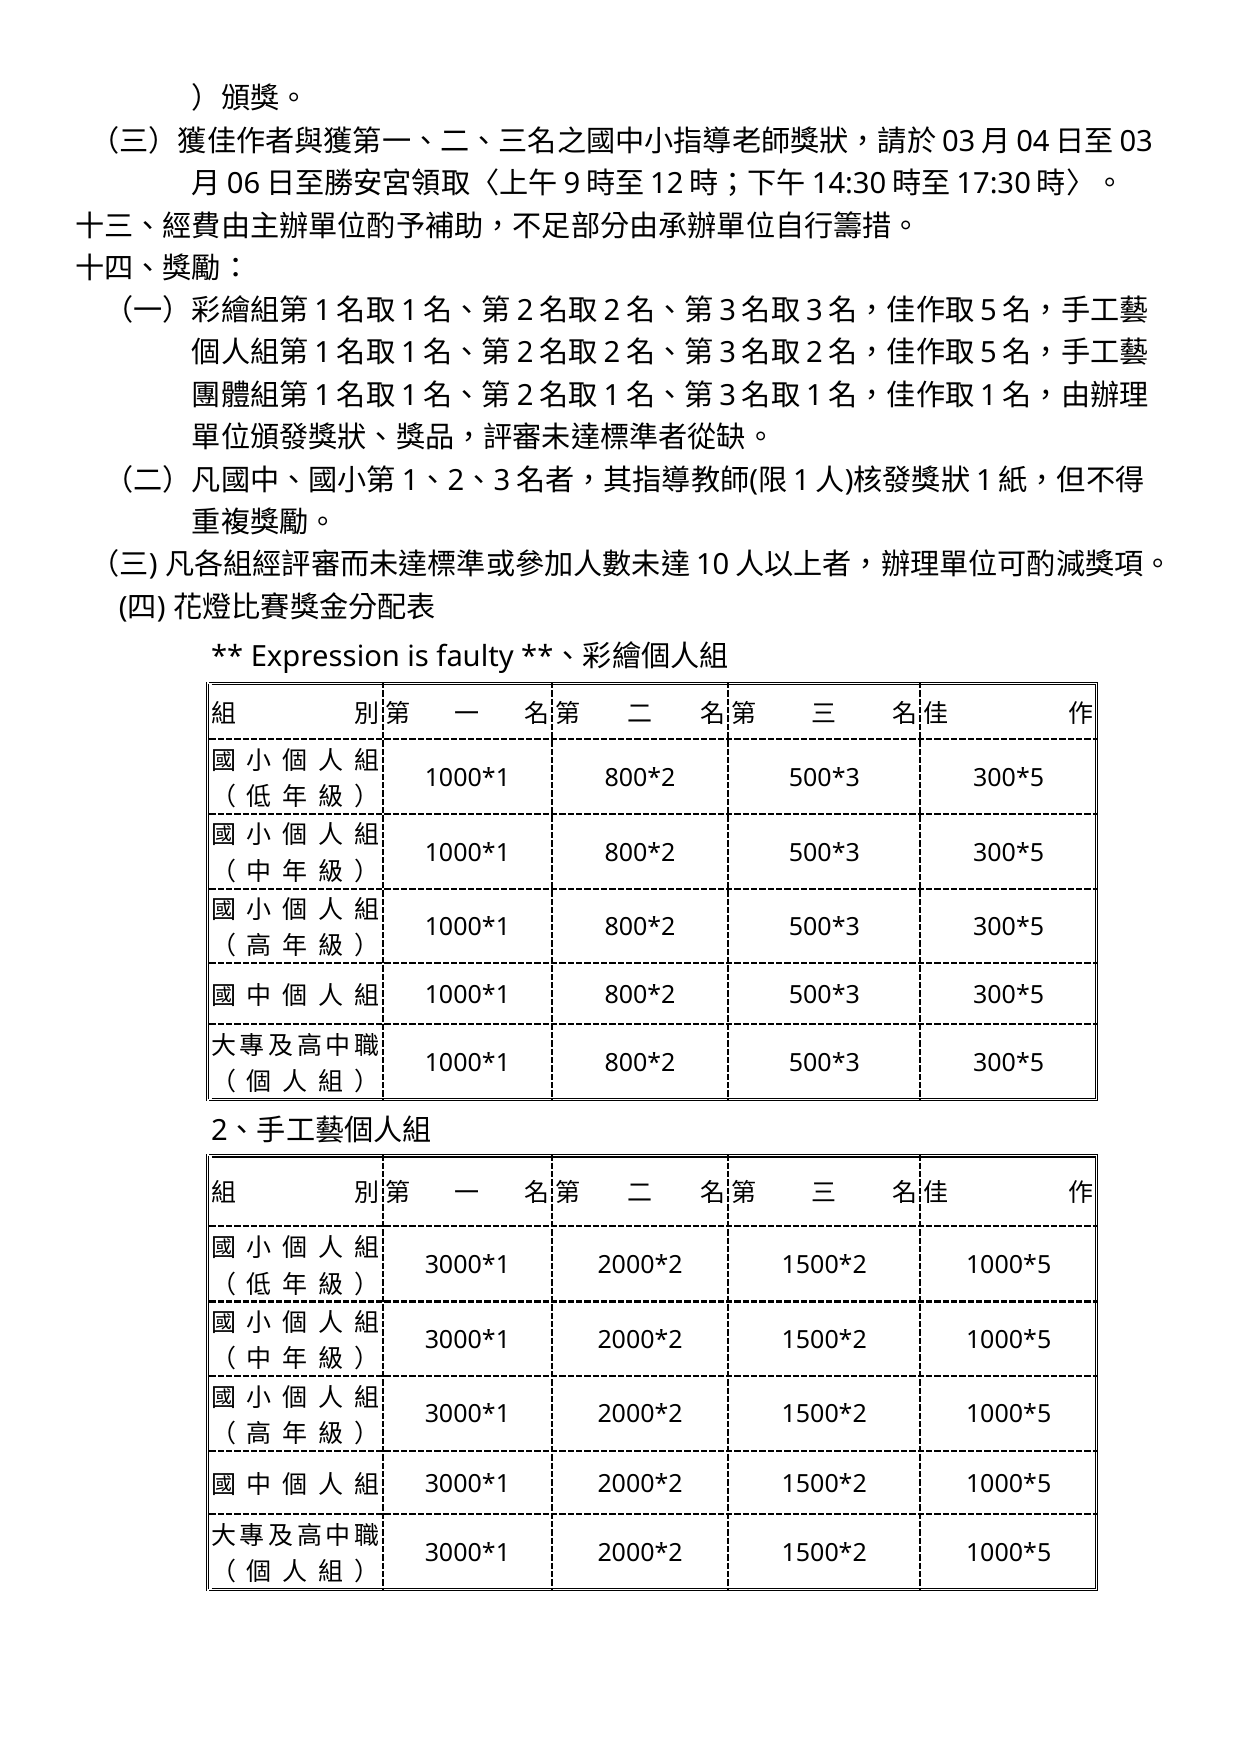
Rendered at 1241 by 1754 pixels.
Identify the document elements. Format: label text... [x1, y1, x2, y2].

table_cell 300*5 [920, 962, 1095, 1023]
table_cell 1500*2 [728, 1225, 920, 1300]
table_cell 組別 [208, 682, 383, 738]
table_cell 第一名 [383, 1158, 552, 1225]
table_cell 大專及高中職 （個人組） [209, 1513, 383, 1588]
table_cell 1500*2 [728, 1375, 920, 1449]
table_cell 國中個人組 [209, 962, 383, 1023]
table_cell 1000*5 [920, 1300, 1095, 1375]
text ）頒獎。 [75, 75, 1165, 117]
table_cell 1000*5 [920, 1375, 1095, 1449]
text （三) 凡各組經評審而未達標準或參加人數未達10人以上者，辦理單位可酌減獎項。 [75, 541, 1165, 583]
table_cell 1000*1 [383, 888, 552, 962]
table_cell 1000*5 [920, 1513, 1095, 1588]
table_cell 第二名 [552, 1158, 728, 1225]
table_cell 300*5 [920, 813, 1095, 887]
table_cell 300*5 [920, 1023, 1095, 1098]
table_cell 3、手工藝團體組 [208, 1588, 1156, 1670]
table_cell 國小個人組 （低年級） [209, 1225, 383, 1300]
table_cell 2000*2 [552, 1225, 728, 1300]
table_cell 國中個人組 [209, 1450, 383, 1513]
table_cell 1000*1 [383, 813, 552, 887]
table_cell 第二名 [552, 685, 728, 738]
table_cell 800*2 [552, 738, 728, 813]
table_cell 1000*1 [383, 962, 552, 1023]
table_cell 500*3 [728, 888, 920, 962]
table_cell 2000*2 [552, 1513, 728, 1588]
table_cell 3000*1 [383, 1375, 552, 1449]
table_cell 3000*1 [383, 1225, 552, 1300]
table_cell 2、手工藝個人組 [208, 1098, 1156, 1154]
table_cell 佳作 [920, 1158, 1095, 1225]
text (四) 花燈比賽獎金分配表 [75, 583, 1165, 626]
table_cell 國小個人組 （高年級） [209, 1375, 383, 1449]
table_cell 3000*1 [383, 1450, 552, 1513]
table_cell 組別 [208, 1154, 383, 1225]
table_cell 500*3 [728, 1023, 920, 1098]
table_cell 800*2 [552, 962, 728, 1023]
table_cell 國小個人組 （中年級） [209, 1300, 383, 1375]
text （三）獲佳作者與獲第一、二、三名之國中小指導老師獎狀，請於03月04日至03月06日至勝安宮領取〈上午9時至12時；下午14:30時至17:30時〉。 [75, 117, 1165, 202]
table_cell 1000*5 [920, 1225, 1095, 1300]
table_cell 500*3 [728, 813, 920, 887]
table_cell 500*3 [728, 738, 920, 813]
table_cell 國小個人組 （中年級） [209, 813, 383, 887]
table_cell 第三名 [728, 1158, 920, 1225]
table_cell 2000*2 [552, 1300, 728, 1375]
table_cell 1500*2 [728, 1300, 920, 1375]
table_cell 佳作 [920, 685, 1095, 738]
table_cell 300*5 [920, 888, 1095, 962]
table_cell 1500*2 [728, 1513, 920, 1588]
table_cell 300*5 [920, 738, 1095, 813]
table_cell 國小個人組 （高年級） [209, 888, 383, 962]
table_cell 1000*1 [383, 1023, 552, 1098]
table_cell 2000*2 [552, 1450, 728, 1513]
table_cell 800*2 [552, 1023, 728, 1098]
table_cell 大專及高中職 （個人組） [209, 1023, 383, 1098]
text （一）彩繪組第1名取1名、第2名取2名、第3名取3名，佳作取5名，手工藝個人組第1名取1名、第2名取2名、第3名取2名，佳作取5名，手工藝團體組第1名取1名、第2名取1名、第3名取1名，佳作取1名，由辦理單位頒發獎狀、獎品，評審未達標準者從缺。 [75, 287, 1165, 456]
table_cell 第三名 [728, 685, 920, 738]
table_cell 1000*1 [383, 738, 552, 813]
table_cell 500*3 [728, 962, 920, 1023]
text 十四、獎勵： [75, 244, 1165, 287]
table_cell 3000*1 [383, 1300, 552, 1375]
table_cell 800*2 [552, 813, 728, 887]
table_header 1、彩繪個人組 [208, 626, 1156, 682]
table_cell 1000*5 [920, 1450, 1095, 1513]
table_cell 1500*2 [728, 1450, 920, 1513]
table_cell 第一名 [383, 685, 552, 738]
table_cell 3000*1 [383, 1513, 552, 1588]
text 十三、經費由主辦單位酌予補助，不足部分由承辦單位自行籌措。 [75, 202, 1165, 244]
table_cell 2000*2 [552, 1375, 728, 1449]
table_cell 國小個人組 （低年級） [209, 738, 383, 813]
text （二）凡國中、國小第1、2、3名者，其指導教師(限1人)核發獎狀1紙，但不得重複獎勵。 [75, 456, 1165, 541]
table_cell 800*2 [552, 888, 728, 962]
